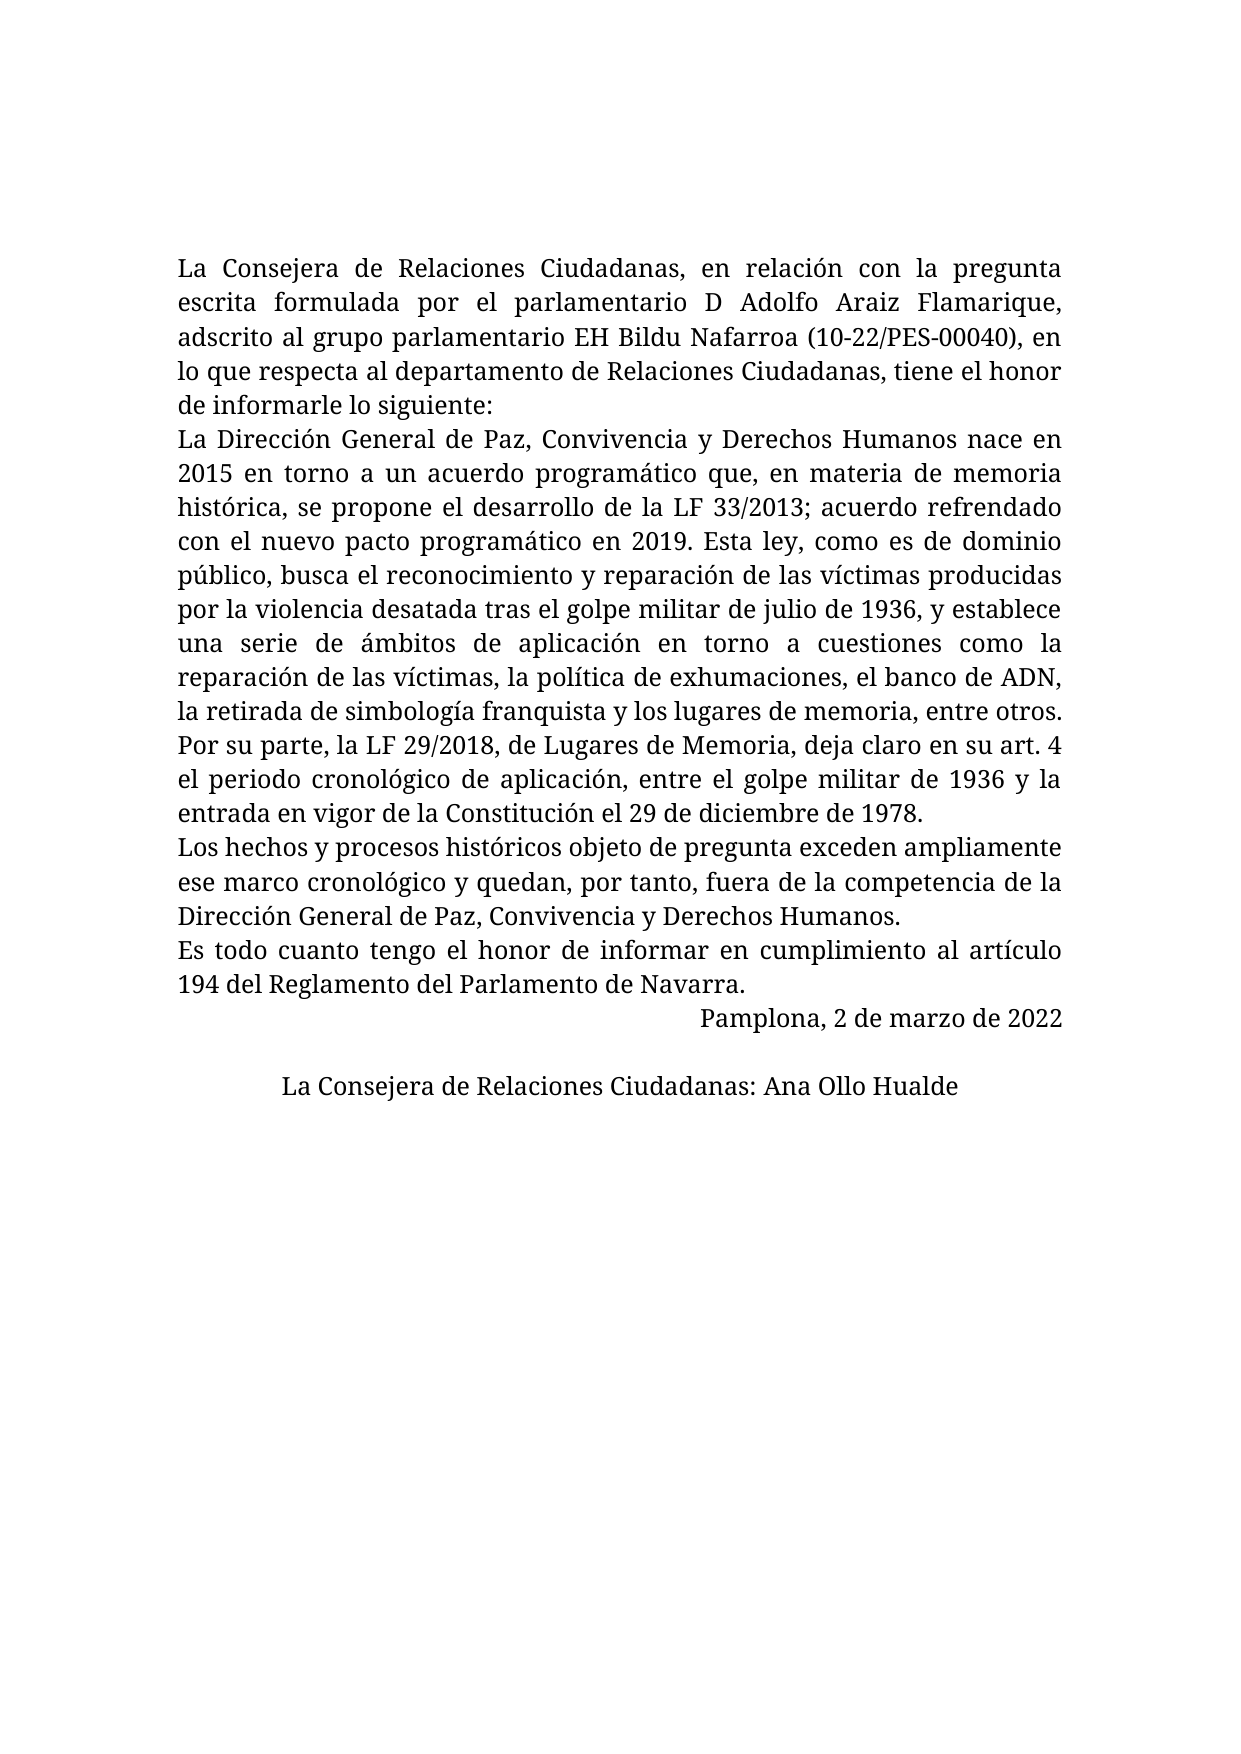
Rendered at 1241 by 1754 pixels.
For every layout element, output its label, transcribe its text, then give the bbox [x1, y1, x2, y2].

text Pamplona, 2 de marzo de 2022 [177, 1000, 1063, 1034]
text La Consejera de Relaciones Ciudadanas: Ana Ollo Hualde [177, 1068, 1063, 1103]
text La Consejera de Relaciones Ciudadanas, en relación con la pregunta escrita formulada por el parlamentario D Adolfo Araiz Flamarique, adscrito al grupo parlamentario EH Bildu Nafarroa (10-22/PES-00040), en lo que respecta al departamento de Relaciones Ciudadanas, tiene el honor de informarle lo siguiente: [177, 251, 1063, 421]
text Los hechos y procesos históricos objeto de pregunta exceden ampliamente ese marco cronológico y quedan, por tanto, fuera de la competencia de la Dirección General de Paz, Convivencia y Derechos Humanos. [177, 830, 1063, 932]
text La Dirección General de Paz, Convivencia y Derechos Humanos nace en 2015 en torno a un acuerdo programático que, en materia de memoria histórica, se propone el desarrollo de la LF 33/2013; acuerdo refrendado con el nuevo pacto programático en 2019. Esta ley, como es de dominio público, busca el reconocimiento y reparación de las víctimas producidas por la violencia desatada tras el golpe militar de julio de 1936, y establece una serie de ámbitos de aplicación en torno a cuestiones como la reparación de las víctimas, la política de exhumaciones, el banco de ADN, la retirada de simbología franquista y los lugares de memoria, entre otros. Por su parte, la LF 29/2018, de Lugares de Memoria, deja claro en su art. 4 el periodo cronológico de aplicación, entre el golpe militar de 1936 y la entrada en vigor de la Constitución el 29 de diciembre de 1978. [177, 421, 1063, 830]
text Es todo cuanto tengo el honor de informar en cumplimiento al artículo 194 del Reglamento del Parlamento de Navarra. [177, 932, 1063, 1000]
